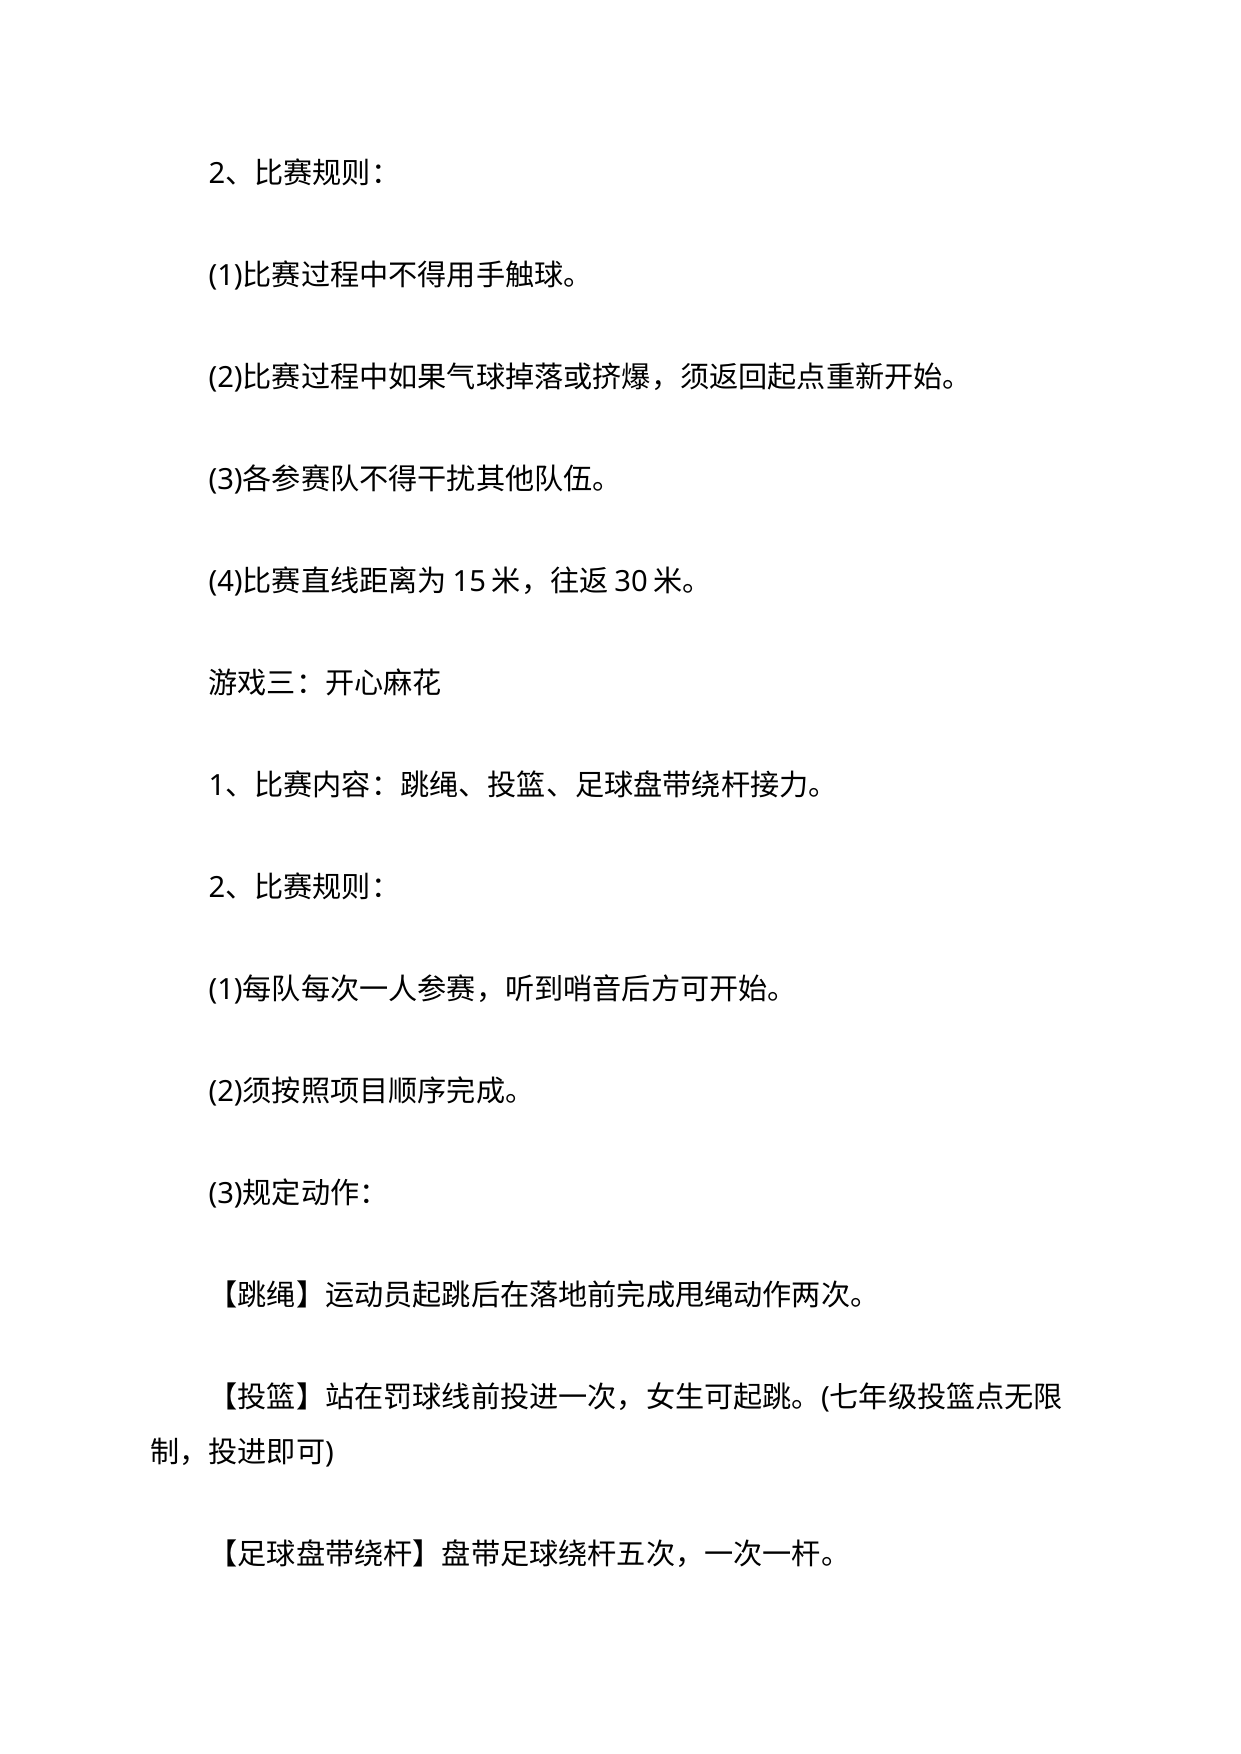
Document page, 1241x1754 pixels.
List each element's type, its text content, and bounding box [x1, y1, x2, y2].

text 【投篮】站在罚球线前投进一次，女生可起跳。(七年级投篮点无限制，投进即可) [150, 1373, 1090, 1471]
text 2、比赛规则： [150, 864, 1090, 906]
text 2、比赛规则： [150, 150, 1090, 192]
text 1、比赛内容：跳绳、投篮、足球盘带绕杆接力。 [150, 762, 1090, 804]
text 游戏三：开心麻花 [150, 660, 1090, 702]
text (3)规定动作： [150, 1169, 1090, 1212]
text (1)每队每次一人参赛，听到哨音后方可开始。 [150, 966, 1090, 1008]
text (1)比赛过程中不得用手触球。 [150, 252, 1090, 294]
text 【跳绳】运动员起跳后在落地前完成甩绳动作两次。 [150, 1272, 1090, 1314]
text (2)比赛过程中如果气球掉落或挤爆，须返回起点重新开始。 [150, 354, 1090, 396]
text (4)比赛直线距离为15米，往返30米。 [150, 558, 1090, 600]
text 【足球盘带绕杆】盘带足球绕杆五次，一次一杆。 [150, 1530, 1090, 1573]
text (2)须按照项目顺序完成。 [150, 1068, 1090, 1110]
text (3)各参赛队不得干扰其他队伍。 [150, 456, 1090, 498]
